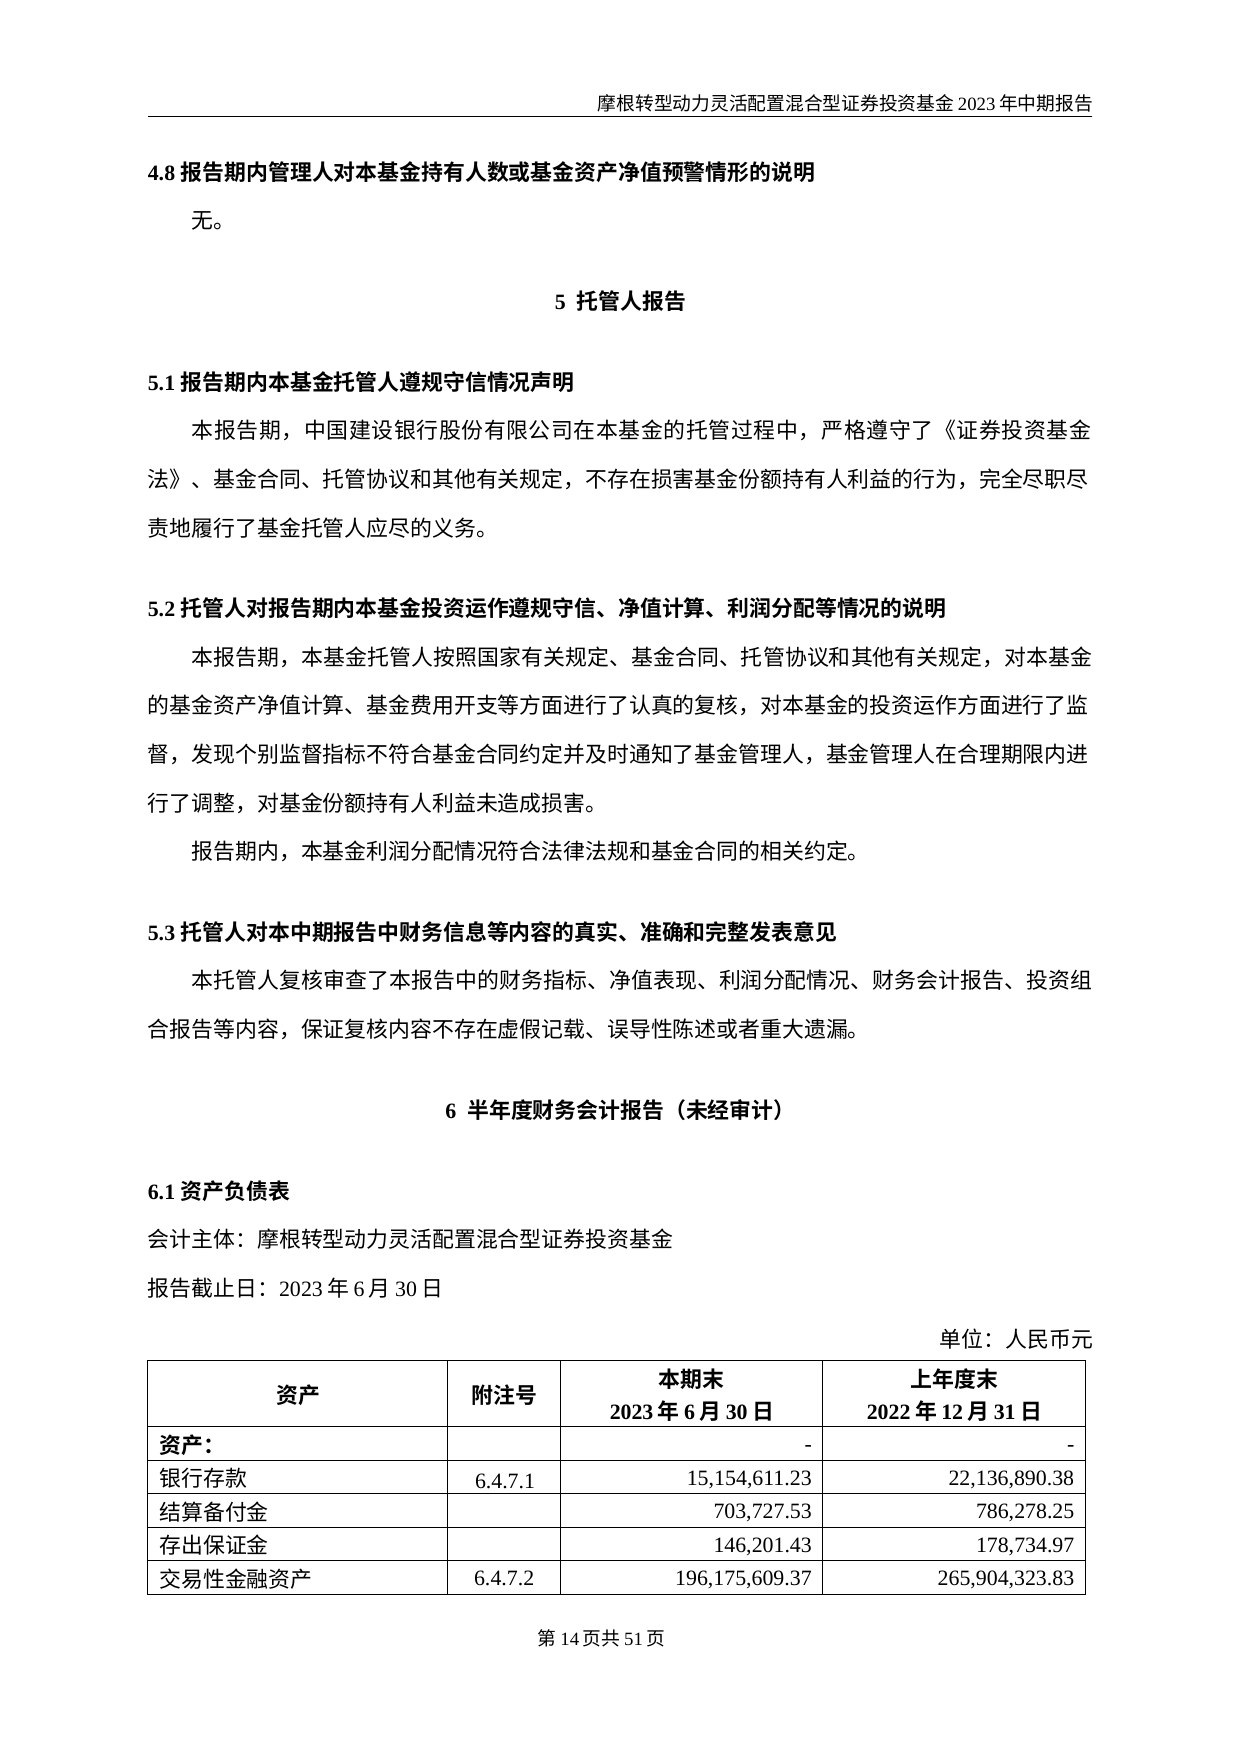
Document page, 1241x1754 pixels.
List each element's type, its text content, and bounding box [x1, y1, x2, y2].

table_cell 22,136,890.38 [823, 1461, 1085, 1493]
text 报告截止日：2023年6月30日 [148, 1270, 1092, 1303]
text 报告期内，本基金利润分配情况符合法律法规和基金合同的相关约定。 [148, 834, 1092, 866]
table_header 资产 [148, 1361, 447, 1426]
table_cell [448, 1427, 560, 1460]
text 本托管人复核审查了本报告中的财务指标、净值表现、利润分配情况、财务会计报告、投资组合报告等内容，保证复核内容不存在虚假记载、误导性陈述或者重大遗漏。 [148, 963, 1092, 1044]
table_header 附注号 [448, 1361, 560, 1426]
table_cell [448, 1494, 560, 1527]
table_cell 存出保证金 [148, 1528, 447, 1560]
subtitle 6 半年度财务会计报告（未经审计） [148, 1093, 1092, 1125]
subtitle 4.8 报告期内管理人对本基金持有人数或基金资产净值预警情形的说明 [148, 154, 1092, 187]
table_header 本期末 2023年6月30日 [561, 1361, 822, 1426]
table_cell 资产： [148, 1427, 447, 1460]
subtitle 5.3 托管人对本中期报告中财务信息等内容的真实、准确和完整发表意见 [148, 915, 1092, 947]
table_cell 6.4.7.1 [448, 1461, 560, 1493]
subtitle 5.1 报告期内本基金托管人遵规守信情况声明 [148, 364, 1092, 397]
table_cell 146,201.43 [561, 1528, 822, 1560]
table_cell 6.4.7.2 [448, 1561, 560, 1594]
text 单位：人民币元 [149, 1321, 1092, 1354]
subtitle 5 托管人报告 [148, 283, 1092, 316]
table_cell 265,904,323.83 [823, 1561, 1085, 1594]
table_cell 交易性金融资产 [148, 1561, 447, 1594]
subtitle 6.1 资产负债表 [148, 1173, 1092, 1206]
table_cell 703,727.53 [561, 1494, 822, 1527]
subtitle 5.2 托管人对报告期内本基金投资运作遵规守信、净值计算、利润分配等情况的说明 [148, 591, 1092, 623]
text 会计主体：摩根转型动力灵活配置混合型证券投资基金 [148, 1222, 1092, 1254]
table_cell 178,734.97 [823, 1528, 1085, 1560]
table_cell 结算备付金 [148, 1494, 447, 1527]
table_cell 银行存款 [148, 1461, 447, 1493]
table_cell - [823, 1427, 1085, 1460]
text 本报告期，中国建设银行股份有限公司在本基金的托管过程中，严格遵守了《证券投资基金法》、基金合同、托管协议和其他有关规定，不存在损害基金份额持有人利益的行为，完全尽职尽责地履行了基金托管人应尽的义务。 [148, 413, 1092, 543]
text 无。 [148, 203, 1092, 235]
table_cell 15,154,611.23 [561, 1461, 822, 1493]
table_cell [448, 1528, 560, 1560]
text 本报告期，本基金托管人按照国家有关规定、基金合同、托管协议和其他有关规定，对本基金的基金资产净值计算、基金费用开支等方面进行了认真的复核，对本基金的投资运作方面进行了监督，发现个别监督指标不符合基金合同约定并及时通知了基金管理人，基金管理人在合理期限内进行了调整，对基金份额持有人利益未造成损害。 [148, 639, 1092, 818]
table_header 上年度末 2022年12月31日 [823, 1361, 1085, 1426]
table_cell 786,278.25 [823, 1494, 1085, 1527]
table_cell 196,175,609.37 [561, 1561, 822, 1594]
table_cell - [561, 1427, 822, 1460]
